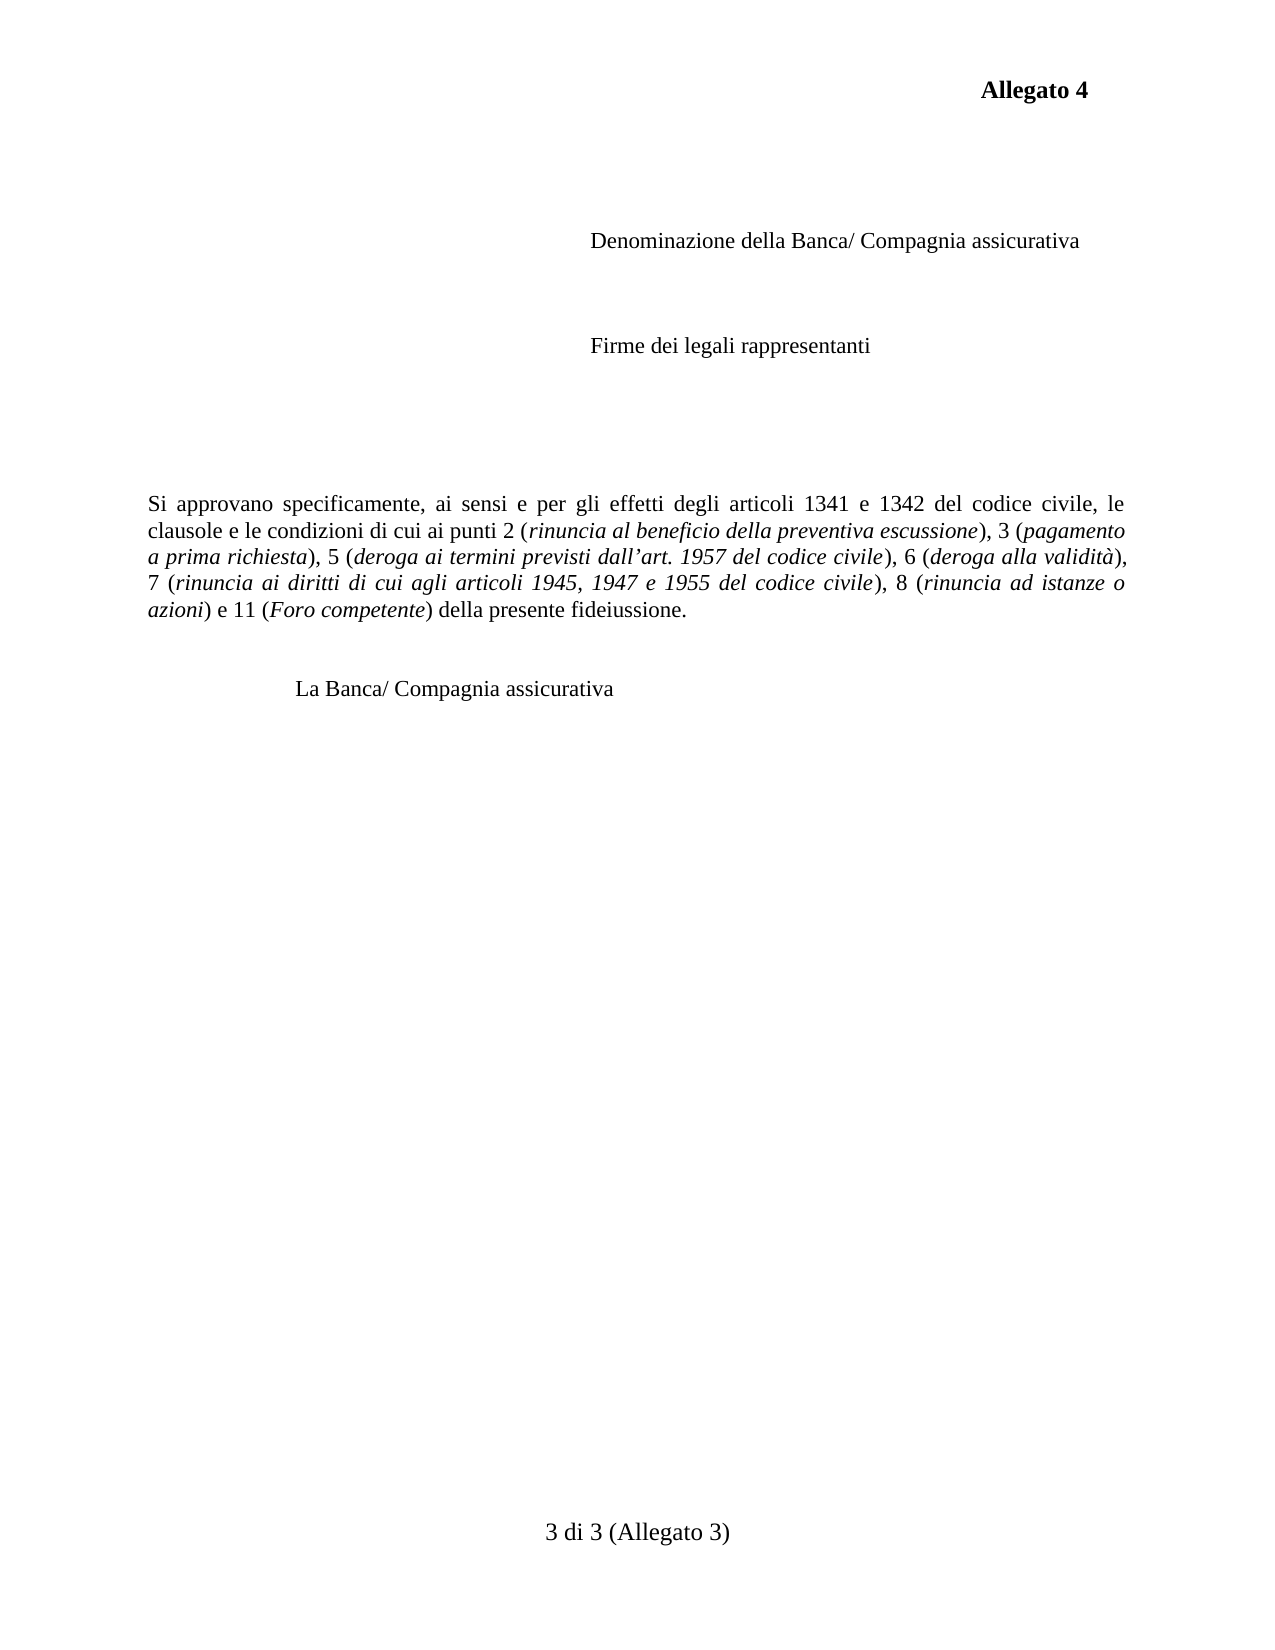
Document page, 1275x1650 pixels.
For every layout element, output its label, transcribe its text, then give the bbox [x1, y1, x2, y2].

text Denominazione della Banca/ Compagnia assicurativa [590, 227, 1127, 253]
text Firme dei legali rappresentanti [590, 332, 1127, 358]
text Si approvano specificamente, ai sensi e per gli effetti degli articoli 1341 e 1342 del codice civile, le clausole e le condizioni di cui ai punti 2 (rinuncia al beneficio della preventiva escussione), 3 (pagamento a prima richiesta), 5 (deroga ai termini previsti dall’art. 1957 del codice civile), 6 (deroga alla validità), 7 (rinuncia ai diritti di cui agli articoli 1945, 1947 e 1955 del codice civile), 8 (rinuncia ad istanze o azioni) e 11 (Foro competente) della presente fideiussione. [148, 490, 1127, 622]
text La Banca/ Compagnia assicurativa [295, 675, 1127, 701]
